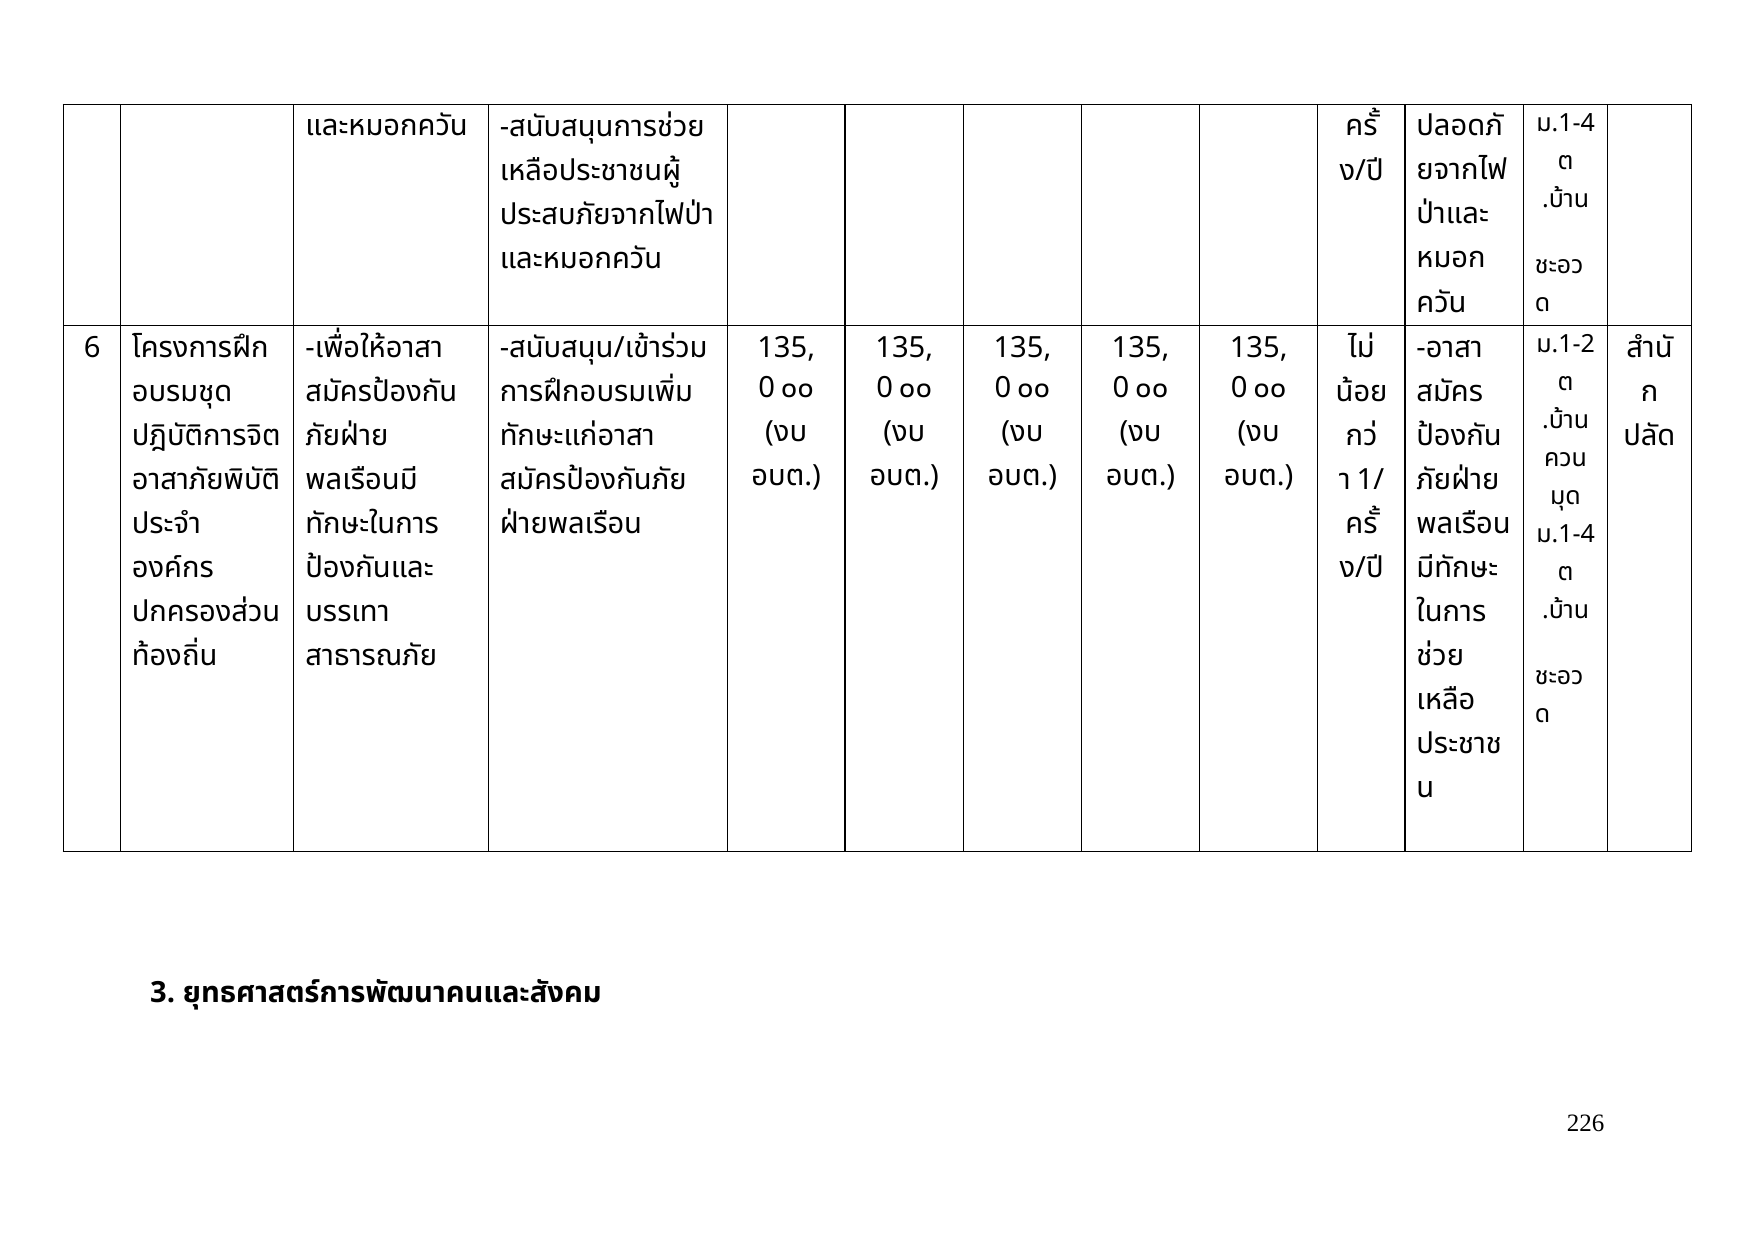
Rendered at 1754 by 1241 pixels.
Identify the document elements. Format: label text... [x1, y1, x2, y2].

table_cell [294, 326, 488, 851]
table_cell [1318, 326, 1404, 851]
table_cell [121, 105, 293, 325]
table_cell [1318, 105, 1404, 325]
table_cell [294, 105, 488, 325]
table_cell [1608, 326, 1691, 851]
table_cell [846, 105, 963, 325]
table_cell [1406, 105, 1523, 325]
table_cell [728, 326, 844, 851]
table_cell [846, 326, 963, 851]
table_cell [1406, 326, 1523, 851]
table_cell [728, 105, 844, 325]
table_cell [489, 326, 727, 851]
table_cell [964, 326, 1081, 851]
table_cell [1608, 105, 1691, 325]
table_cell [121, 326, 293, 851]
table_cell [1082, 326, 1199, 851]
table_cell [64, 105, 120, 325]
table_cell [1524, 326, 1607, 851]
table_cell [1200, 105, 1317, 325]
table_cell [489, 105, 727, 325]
list 3. ยุทธศาสตร์การพัฒนาคนและสังคม [150, 971, 1604, 1015]
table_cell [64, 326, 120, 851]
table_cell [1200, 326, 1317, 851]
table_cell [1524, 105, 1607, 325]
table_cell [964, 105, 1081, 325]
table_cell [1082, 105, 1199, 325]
